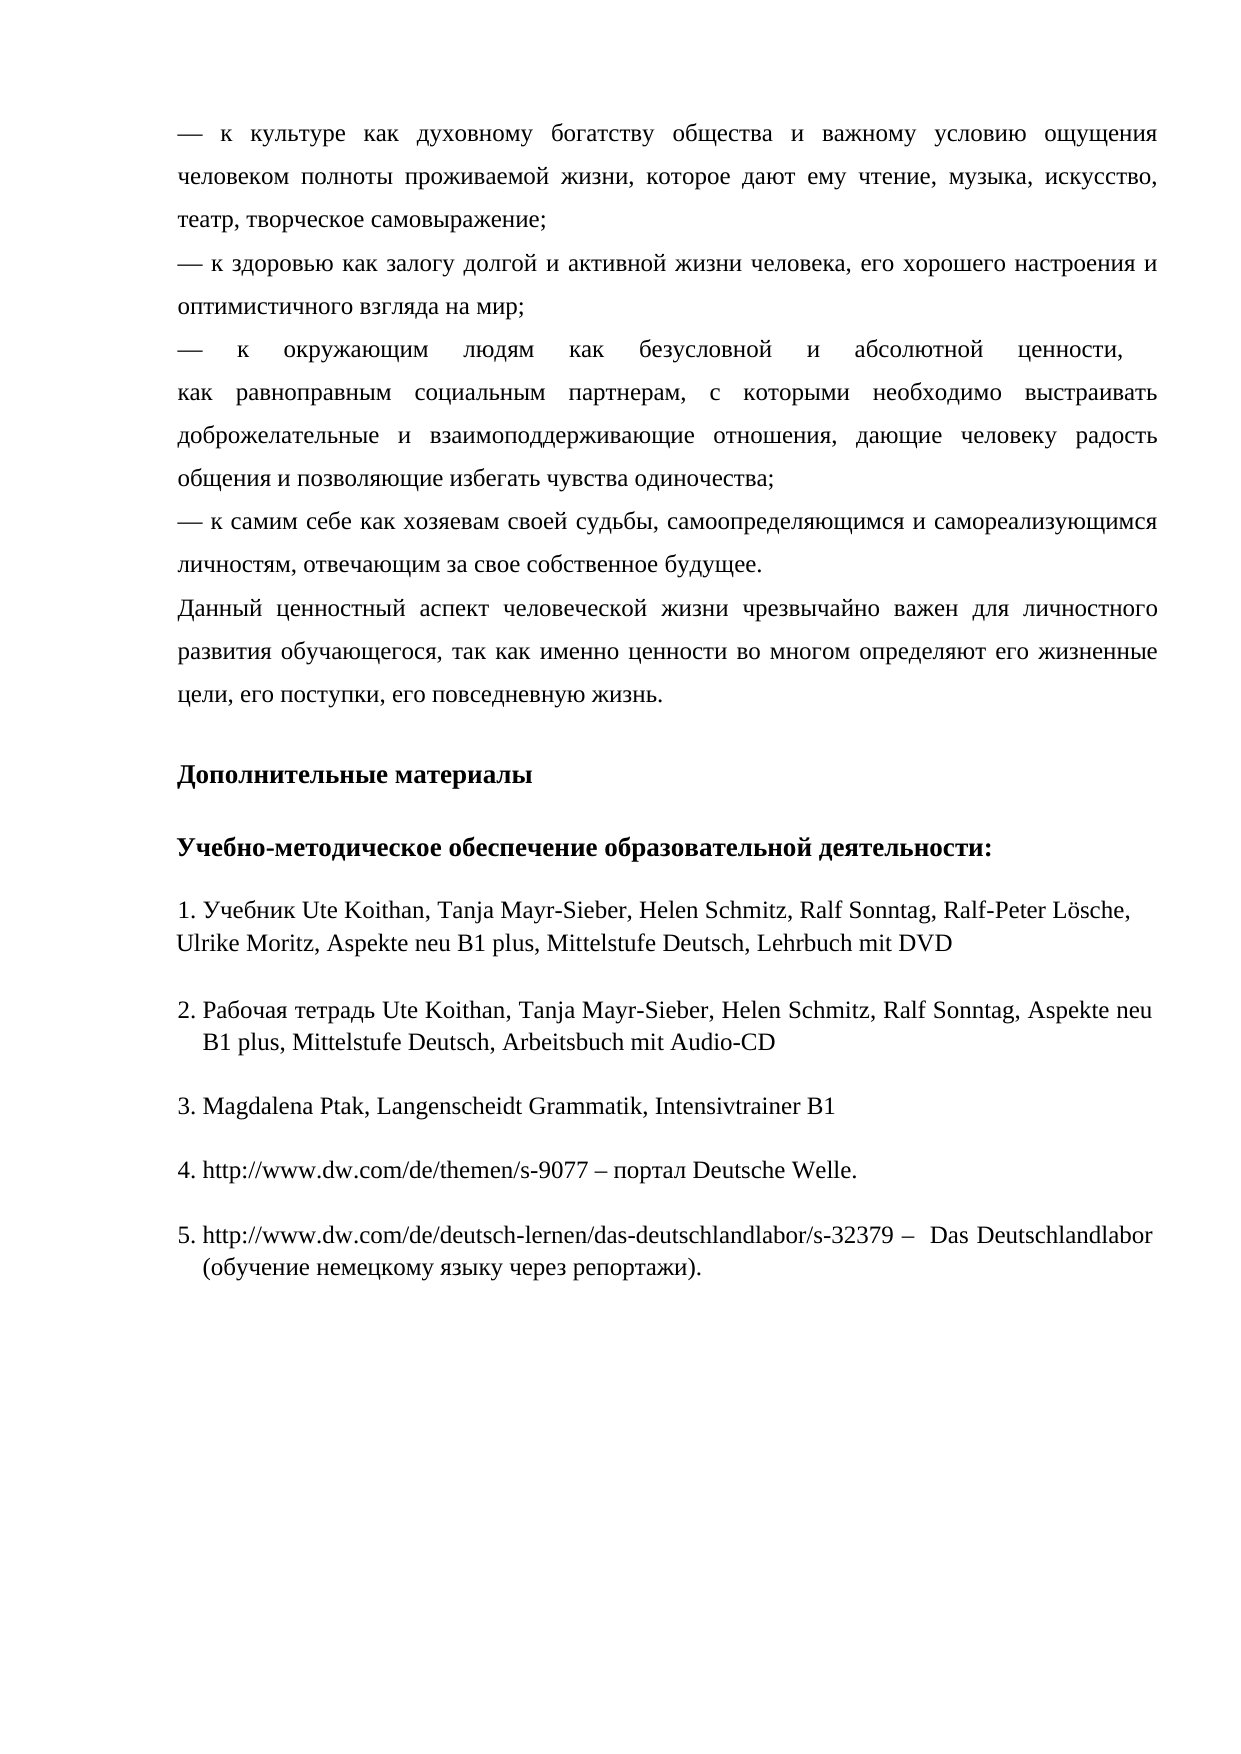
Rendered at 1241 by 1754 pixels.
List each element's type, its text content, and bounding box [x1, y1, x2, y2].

text — к здоровью как залогу долгой и активной жизни человека, его хорошего настроения и оптимистичного взгляда на мир; [177, 248, 1159, 319]
list http://www.dw.com/de/deutsch-lernen/das-deutschlandlabor/s-32379 – Das Deutschlandlabor (обучение немецкому языку через репортажи). [177, 1220, 1153, 1280]
list Рабочая тетрадь Ute Koithan, Tanja Mayr-Sieber, Helen Schmitz, Ralf Sonntag, Aspekte neu B1 plus, Mittelstufe Deutsch, Arbeitsbuch mit Audio-CD [177, 995, 1153, 1056]
text Данный ценностный аспект человеческой жизни чрезвычайно важен для личностного развития обучающегося, так как именно ценности во многом определяют его жизненные цели, его поступки, его повседневную жизнь. [177, 593, 1159, 708]
list Учебник Ute Koithan, Tanja Mayr-Sieber, Helen Schmitz, Ralf Sonntag, Ralf-Peter Lösche, [177, 895, 1153, 924]
subtitle Дополнительные материалы [177, 758, 1159, 789]
list http://www.dw.com/de/themen/s-9077 – портал Deutsche Welle. [177, 1156, 1153, 1184]
text — к самим себе как хозяевам своей судьбы, самоопределяющимся и самореализующимся личностям, отвечающим за свое собственное будущее. [177, 506, 1159, 578]
text — к культуре как духовному богатству общества и важному условию ощущения человеком полноты проживаемой жизни, которое дают ему чтение, музыка, искусство, театр, творческое самовыражение; [177, 118, 1159, 233]
list Magdalena Ptak, Langenscheidt Grammatik, Intensivtrainer B1 [177, 1091, 1153, 1120]
text — к окружающим людям как безусловной и абсолютной ценности, как равноправным социальным партнерам, с которыми необходимо выстраивать доброжелательные и взаимоподдерживающие отношения, дающие человеку радость общения и позволяющие избегать чувства одиночества; [177, 334, 1159, 492]
text Ulrike Moritz, Aspekte neu B1 plus, Mittelstufe Deutsch, Lehrbuch mit DVD [176, 928, 1153, 957]
text Учебно-методическое обеспечение образовательной деятельности: [176, 831, 1159, 862]
